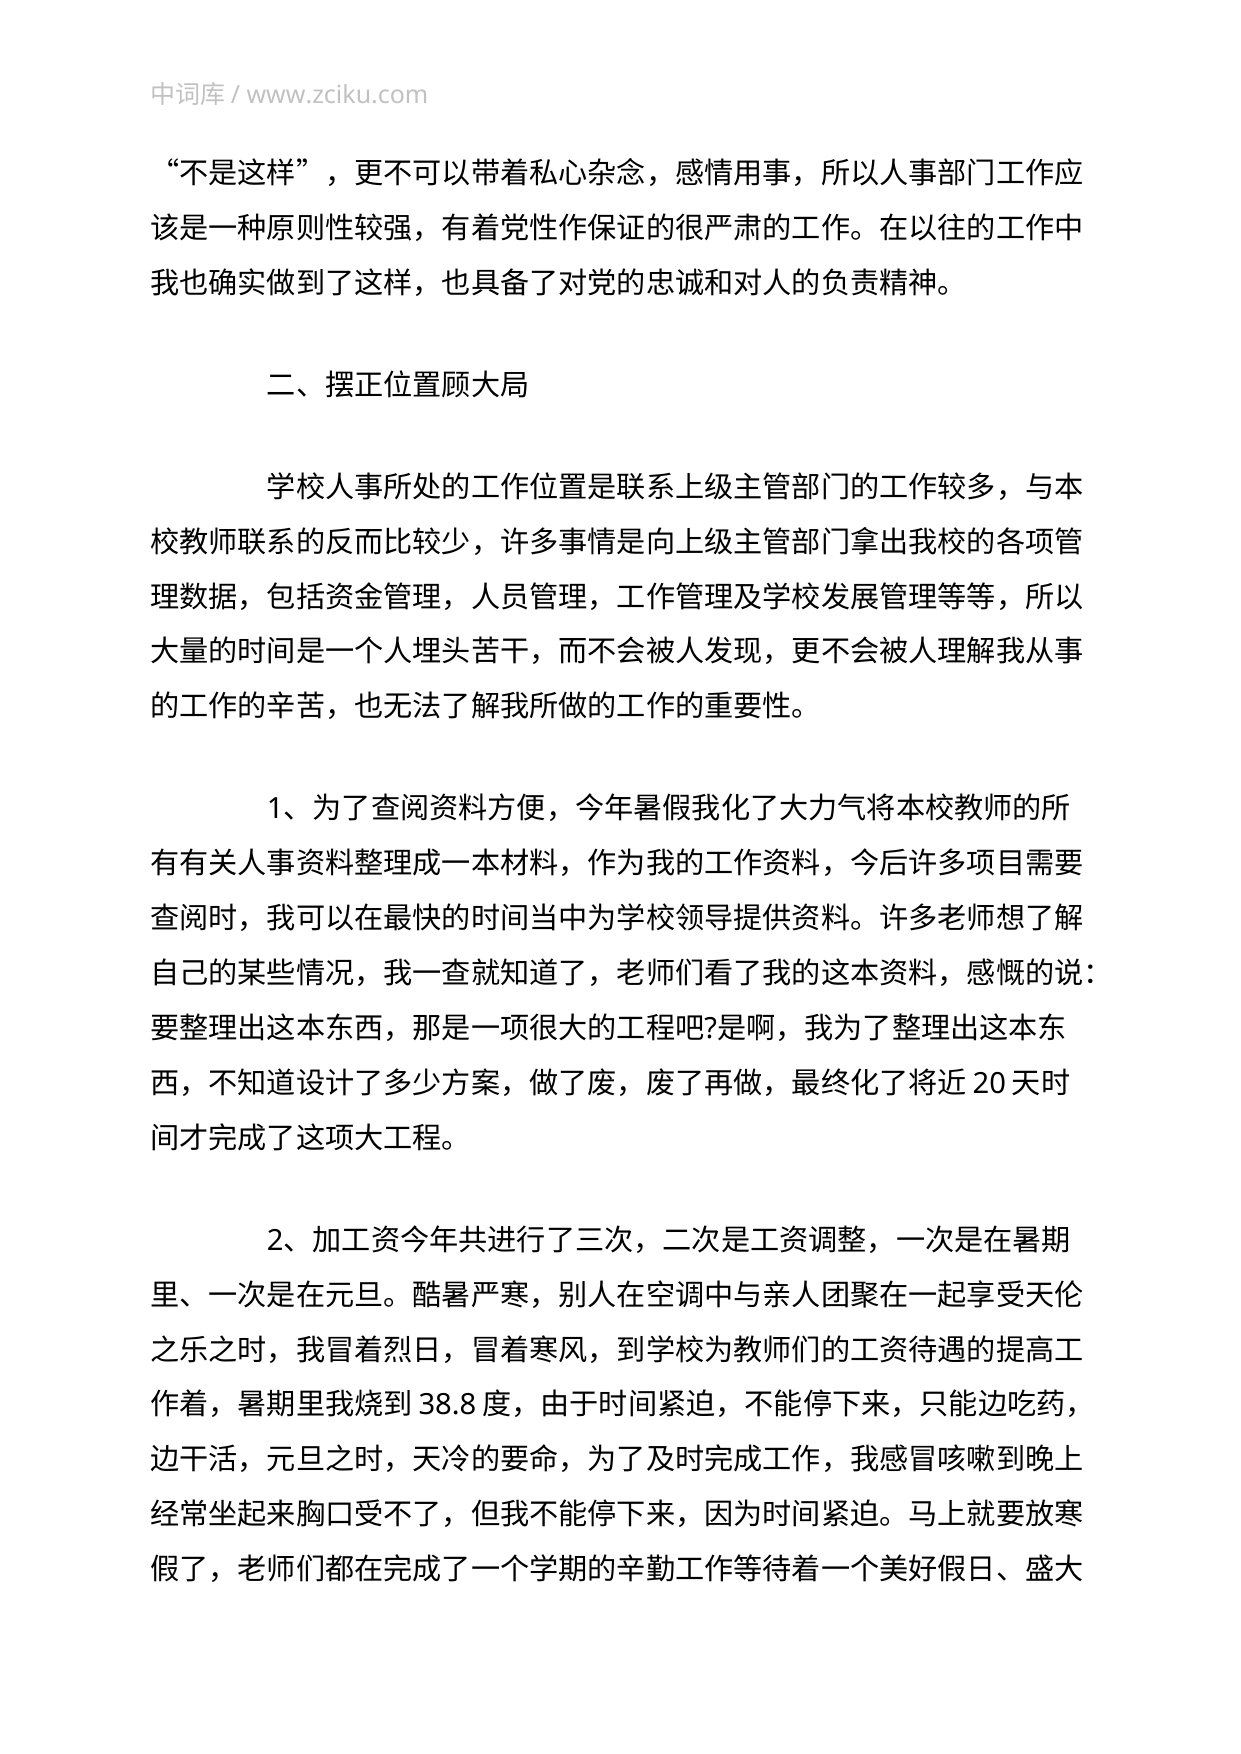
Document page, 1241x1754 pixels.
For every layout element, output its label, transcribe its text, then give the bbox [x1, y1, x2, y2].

text 1、为了查阅资料方便，今年暑假我化了大力气将本校教师的所有有关人事资料整理成一本材料，作为我的工作资料，今后许多项目需要查阅时，我可以在最快的时间当中为学校领导提供资料。许多老师想了解自己的某些情况，我一查就知道了，老师们看了我的这本资料，感慨的说：要整理出这本东西，那是一项很大的工程吧?是啊，我为了整理出这本东西，不知道设计了多少方案，做了废，废了再做，最终化了将近20天时间才完成了这项大工程。 [150, 785, 1090, 1157]
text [150, 1216, 1090, 1588]
text 学校人事所处的工作位置是联系上级主管部门的工作较多，与本校教师联系的反而比较少，许多事情是向上级主管部门拿出我校的各项管理数据，包括资金管理，人员管理，工作管理及学校发展管理等等，所以大量的时间是一个人埋头苦干，而不会被人发现，更不会被人理解我从事的工作的辛苦，也无法了解我所做的工作的重要性。 [150, 463, 1090, 725]
text 二、摆正位置顾大局 [150, 362, 1090, 404]
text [150, 150, 1090, 302]
